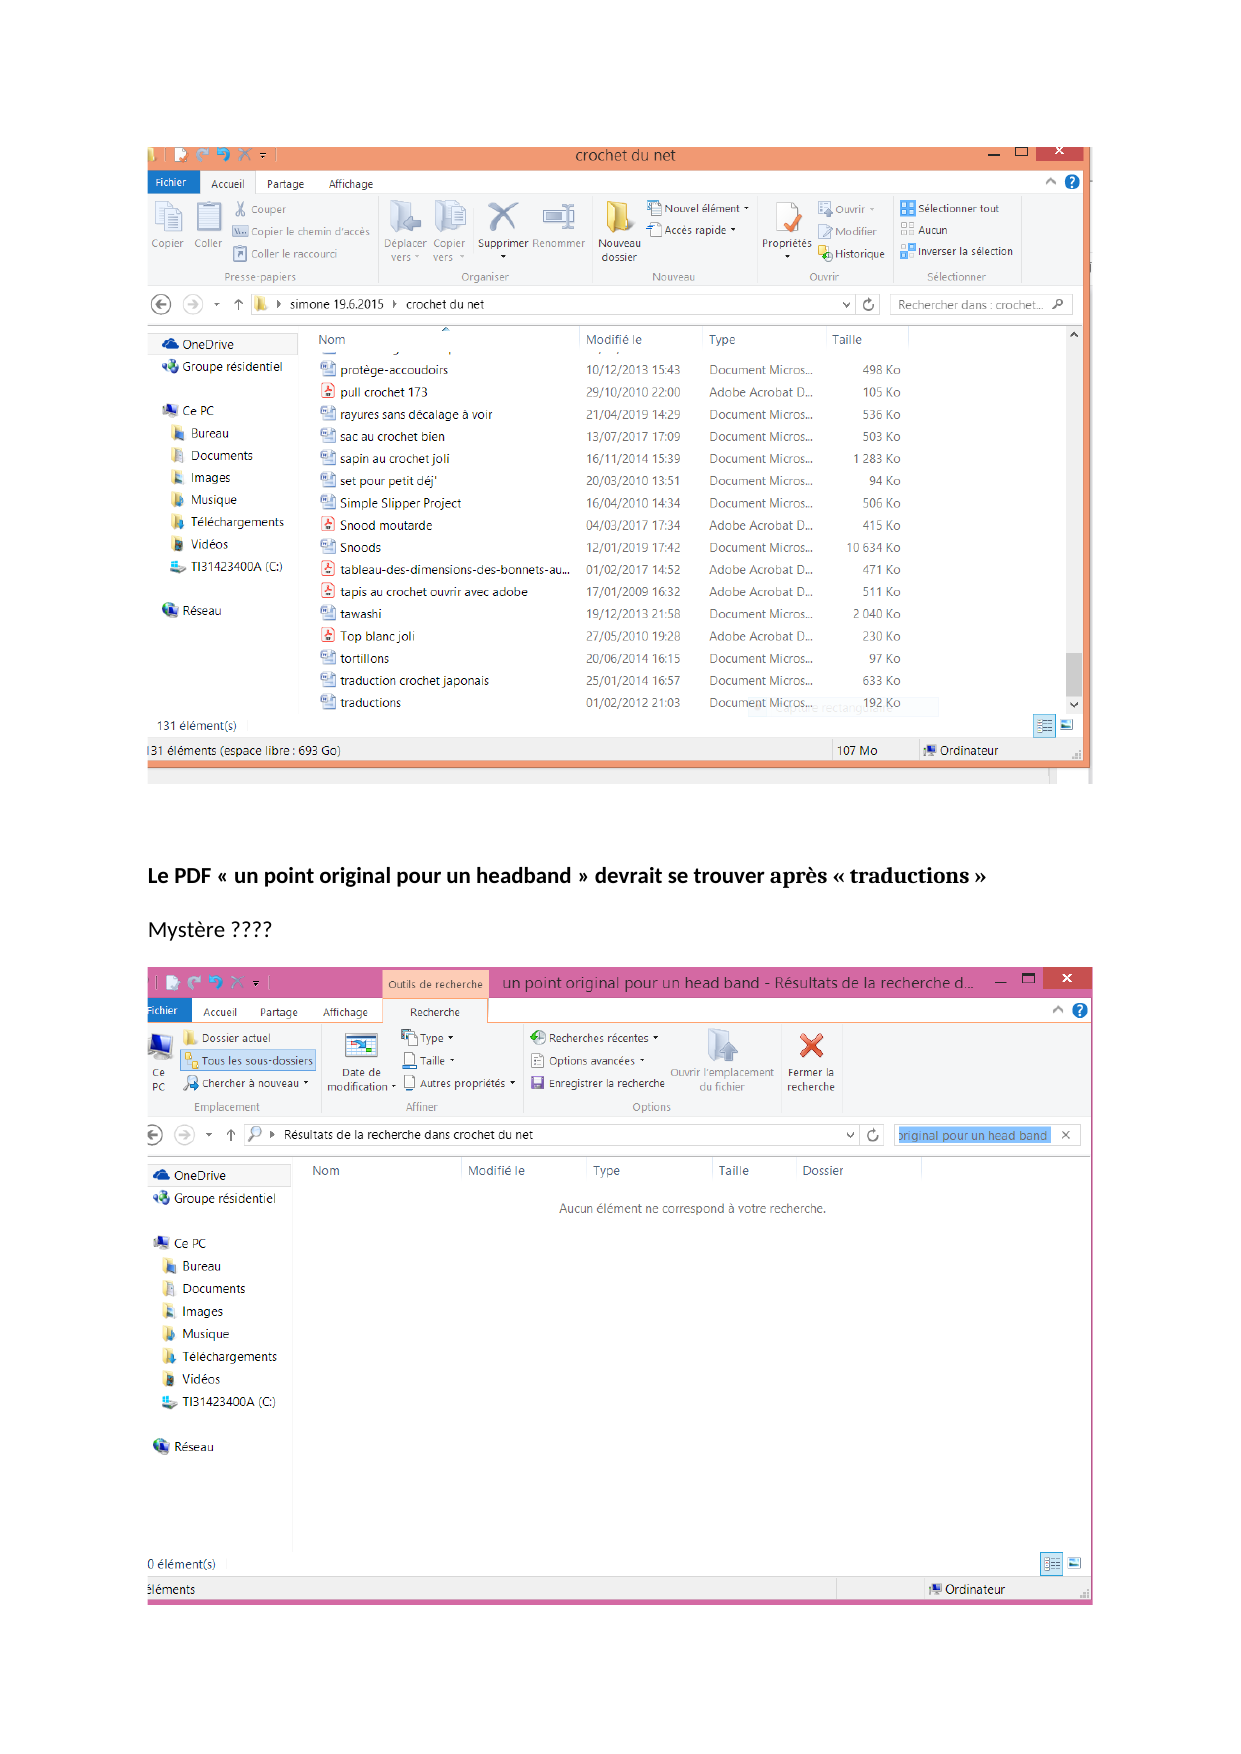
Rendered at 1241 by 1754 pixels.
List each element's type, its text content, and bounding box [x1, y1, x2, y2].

text Le PDF « un point original pour un headband » devrait se trouver après « traductions » [148, 862, 1093, 890]
picture [147, 967, 1093, 1605]
text Mystère ???? [148, 915, 1093, 943]
picture [147, 147, 1093, 784]
